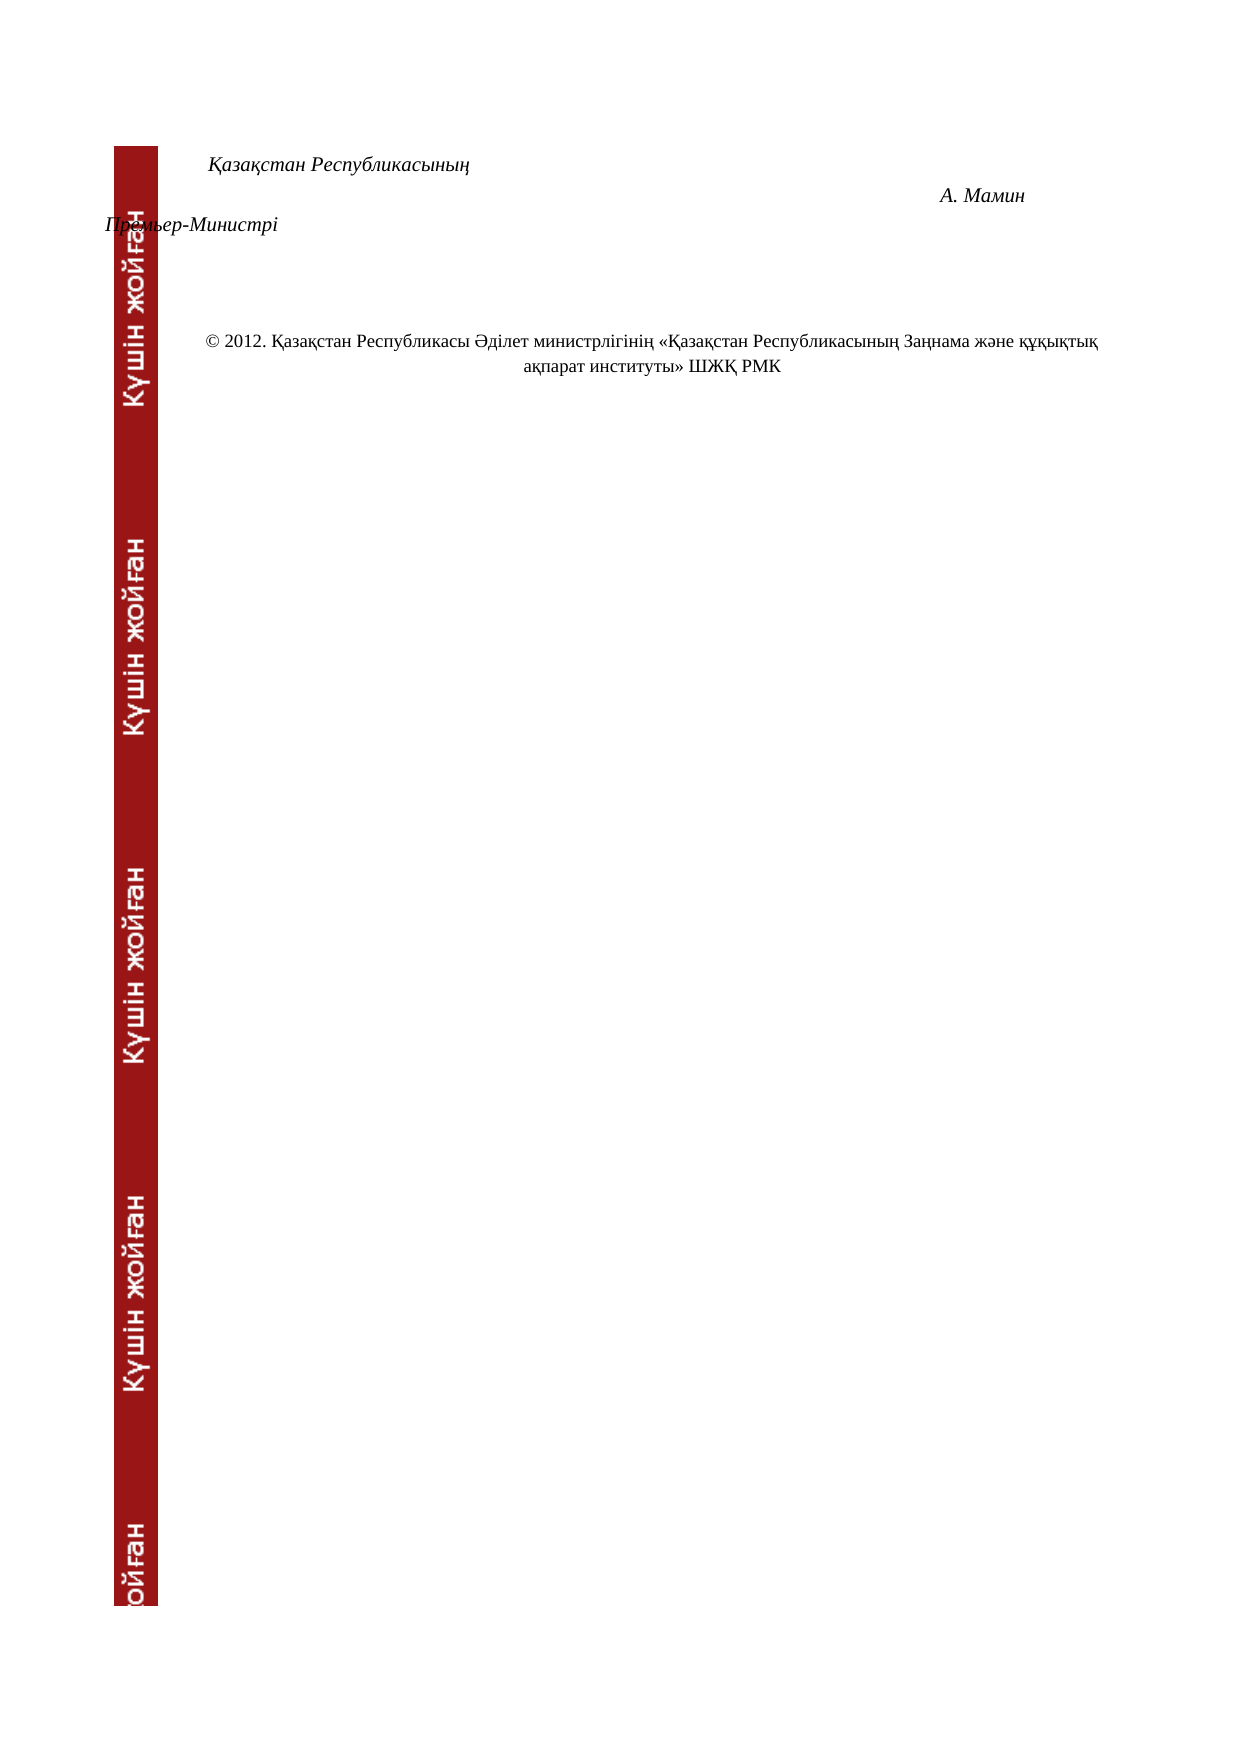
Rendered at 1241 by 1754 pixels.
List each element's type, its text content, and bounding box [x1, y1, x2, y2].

table_header А. Мамин [939, 150, 1240, 243]
picture [114, 146, 158, 150]
table_header Қазақстан Республикасының Премьер-Министрі [101, 150, 939, 243]
picture [114, 376, 158, 1606]
picture [114, 243, 158, 330]
text © 2012. Қазақстан Республикасы Әділет министрлігінің «Қазақстан Республикасының Заңнама және құқықтық ақпарат институты» ШЖҚ РМК [112, 330, 1128, 376]
